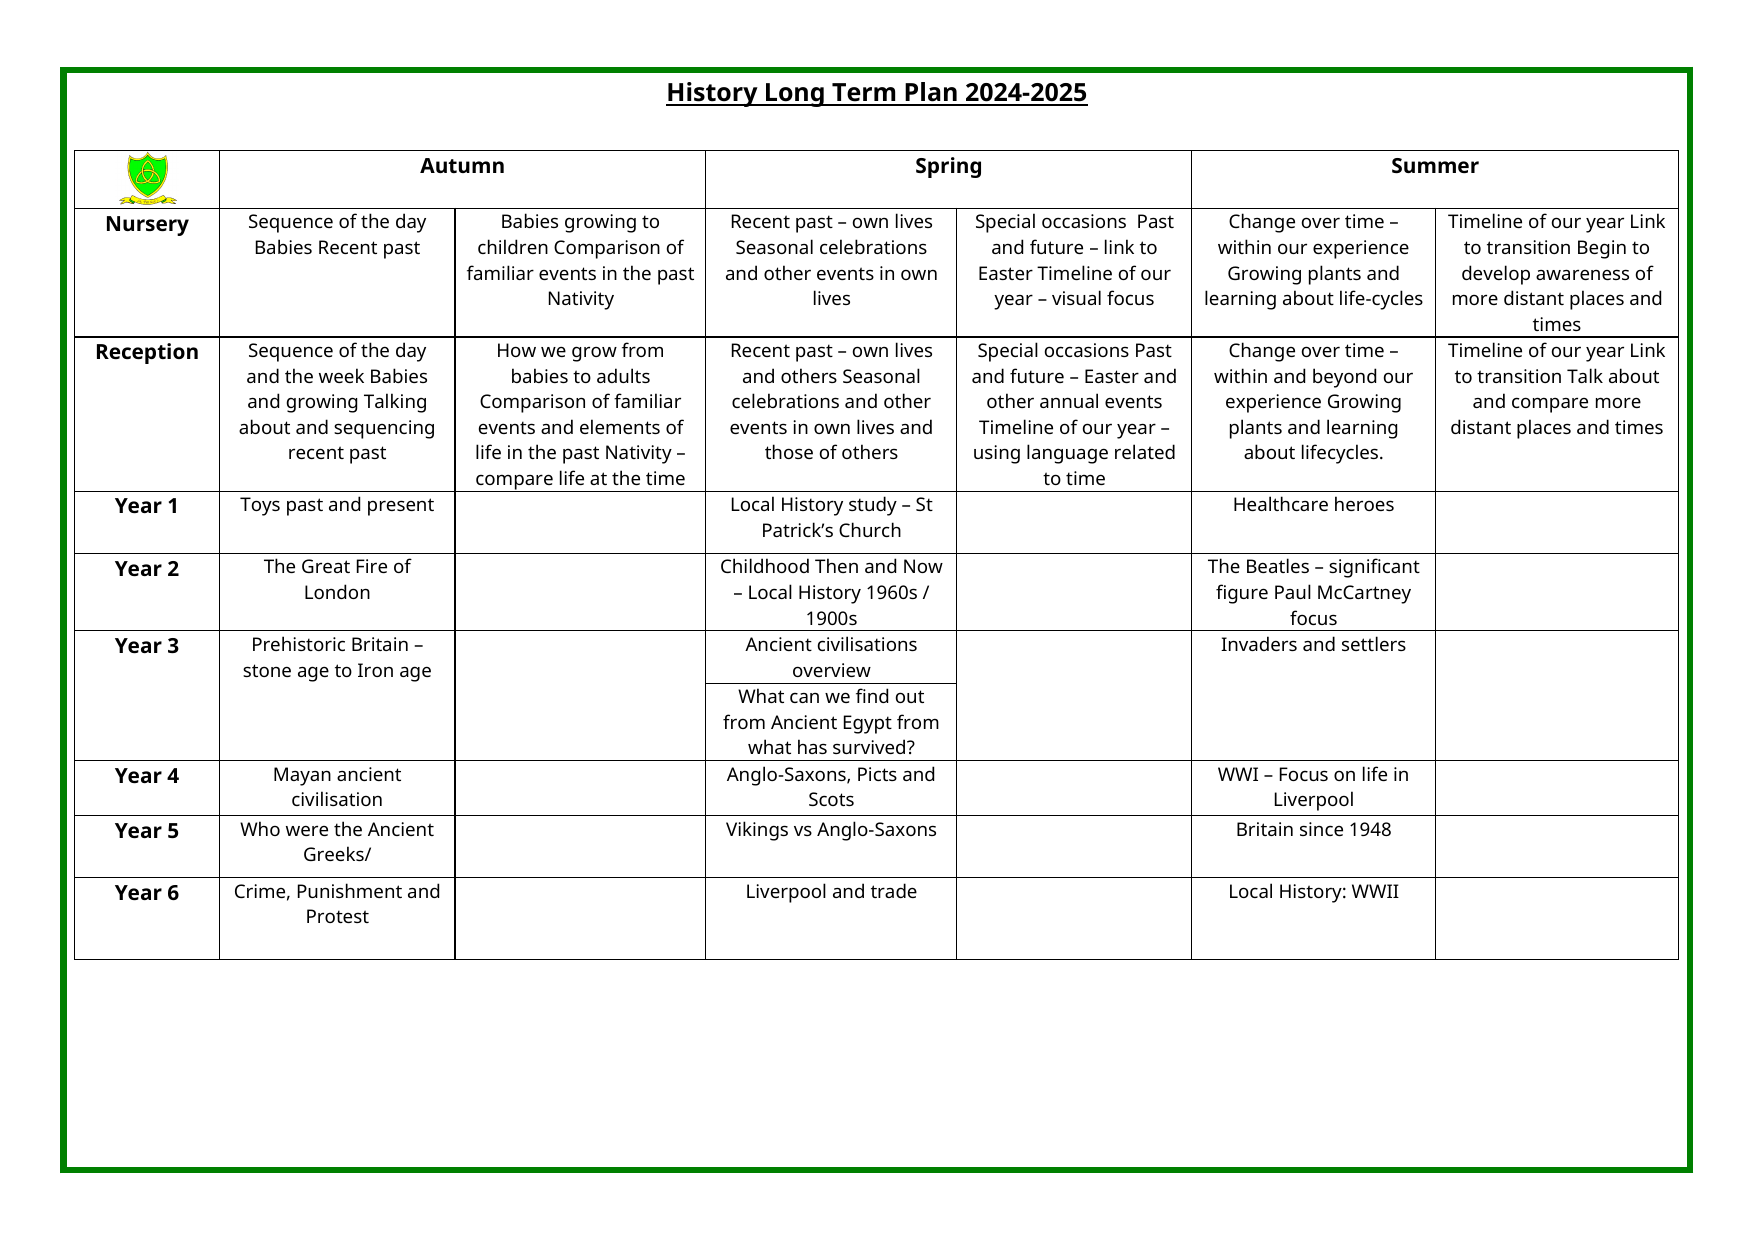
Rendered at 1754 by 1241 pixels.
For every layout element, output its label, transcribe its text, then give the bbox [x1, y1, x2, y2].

table_cell Babies growing to children Comparison of familiar events in the past Nativity [456, 209, 705, 336]
table_cell [1436, 631, 1678, 760]
table_cell [1436, 816, 1678, 877]
table_header Spring [706, 151, 1191, 208]
table_header Summer [1192, 151, 1678, 208]
table_cell Recent past – own lives Seasonal celebrations and other events in own lives [706, 209, 956, 336]
table_cell Year 1 [75, 492, 219, 553]
table_cell Year 3 [75, 631, 219, 760]
table_cell [1436, 554, 1678, 630]
table_cell WWI – Focus on life in Liverpool [1192, 761, 1435, 815]
text History Long Term Plan 2024-2025 [75, 75, 1679, 109]
table_cell [1436, 878, 1678, 959]
table_cell Who were the Ancient Greeks/ [220, 816, 454, 877]
picture [114, 151, 180, 208]
table_cell [456, 492, 705, 553]
table_cell [957, 554, 1191, 630]
table_cell Sequence of the day and the week Babies and growing Talking about and sequencing recent past [220, 338, 454, 491]
table_cell Change over time – within and beyond our experience Growing plants and learning about lifecycles. [1192, 338, 1435, 491]
table_cell [957, 878, 1191, 959]
table_cell [957, 816, 1191, 877]
table_header [180, 151, 219, 208]
table_cell Timeline of our year Link to transition Talk about and compare more distant places and times [1436, 338, 1678, 491]
table_cell Reception [75, 338, 219, 491]
table_cell [957, 761, 1191, 815]
table_cell [1436, 492, 1678, 553]
table_cell [456, 631, 705, 760]
table_cell Anglo-Saxons, Picts and Scots [706, 761, 956, 815]
table_header Autumn [220, 151, 705, 208]
table_cell Liverpool and trade [706, 878, 956, 959]
table_cell Childhood Then and Now – Local History 1960s / 1900s [706, 554, 956, 630]
table_cell Invaders and settlers [1192, 631, 1435, 760]
table_cell Prehistoric Britain – stone age to Iron age [220, 631, 454, 760]
table_cell Change over time – within our experience Growing plants and learning about life-cycles [1192, 209, 1435, 336]
table_cell Ancient civilisations overview [706, 631, 956, 682]
table_cell Year 2 [75, 554, 219, 630]
table_cell Special occasions Past and future – Easter and other annual events Timeline of our year – using language related to time [957, 338, 1191, 491]
table_cell Vikings vs Anglo-Saxons [706, 816, 956, 877]
table_cell Special occasions Past and future – link to Easter Timeline of our year – visual focus [957, 209, 1191, 336]
table_cell Britain since 1948 [1192, 816, 1435, 877]
table_cell Timeline of our year Link to transition Begin to develop awareness of more distant places and times [1436, 209, 1678, 336]
table_cell Year 5 [75, 816, 219, 877]
table_cell Healthcare heroes [1192, 492, 1435, 553]
table_cell [957, 631, 1191, 760]
table_cell [456, 554, 705, 630]
table_cell Local History: WWII [1192, 878, 1435, 959]
table_cell The Beatles – significant figure Paul McCartney focus [1192, 554, 1435, 630]
table_cell How we grow from babies to adults Comparison of familiar events and elements of life in the past Nativity – compare life at the time [456, 338, 705, 491]
table_cell Year 4 [75, 761, 219, 815]
table_cell Recent past – own lives and others Seasonal celebrations and other events in own lives and those of others [706, 338, 956, 491]
table_cell [456, 816, 705, 877]
table_cell [456, 761, 705, 815]
table_cell Mayan ancient civilisation [220, 761, 454, 815]
table_cell The Great Fire of London [220, 554, 454, 630]
table_cell Nursery [75, 209, 219, 336]
table_cell Toys past and present [220, 492, 454, 553]
table_cell Sequence of the day Babies Recent past [220, 209, 454, 336]
table_cell Crime, Punishment and Protest [220, 878, 454, 959]
table_cell What can we find out from Ancient Egypt from what has survived? [706, 684, 956, 760]
table_cell [1436, 761, 1678, 815]
table_cell Local History study – St Patrick’s Church [706, 492, 956, 553]
table_header [75, 151, 114, 208]
table_cell [456, 878, 705, 959]
table_cell Year 6 [75, 878, 219, 959]
table_cell [957, 492, 1191, 553]
